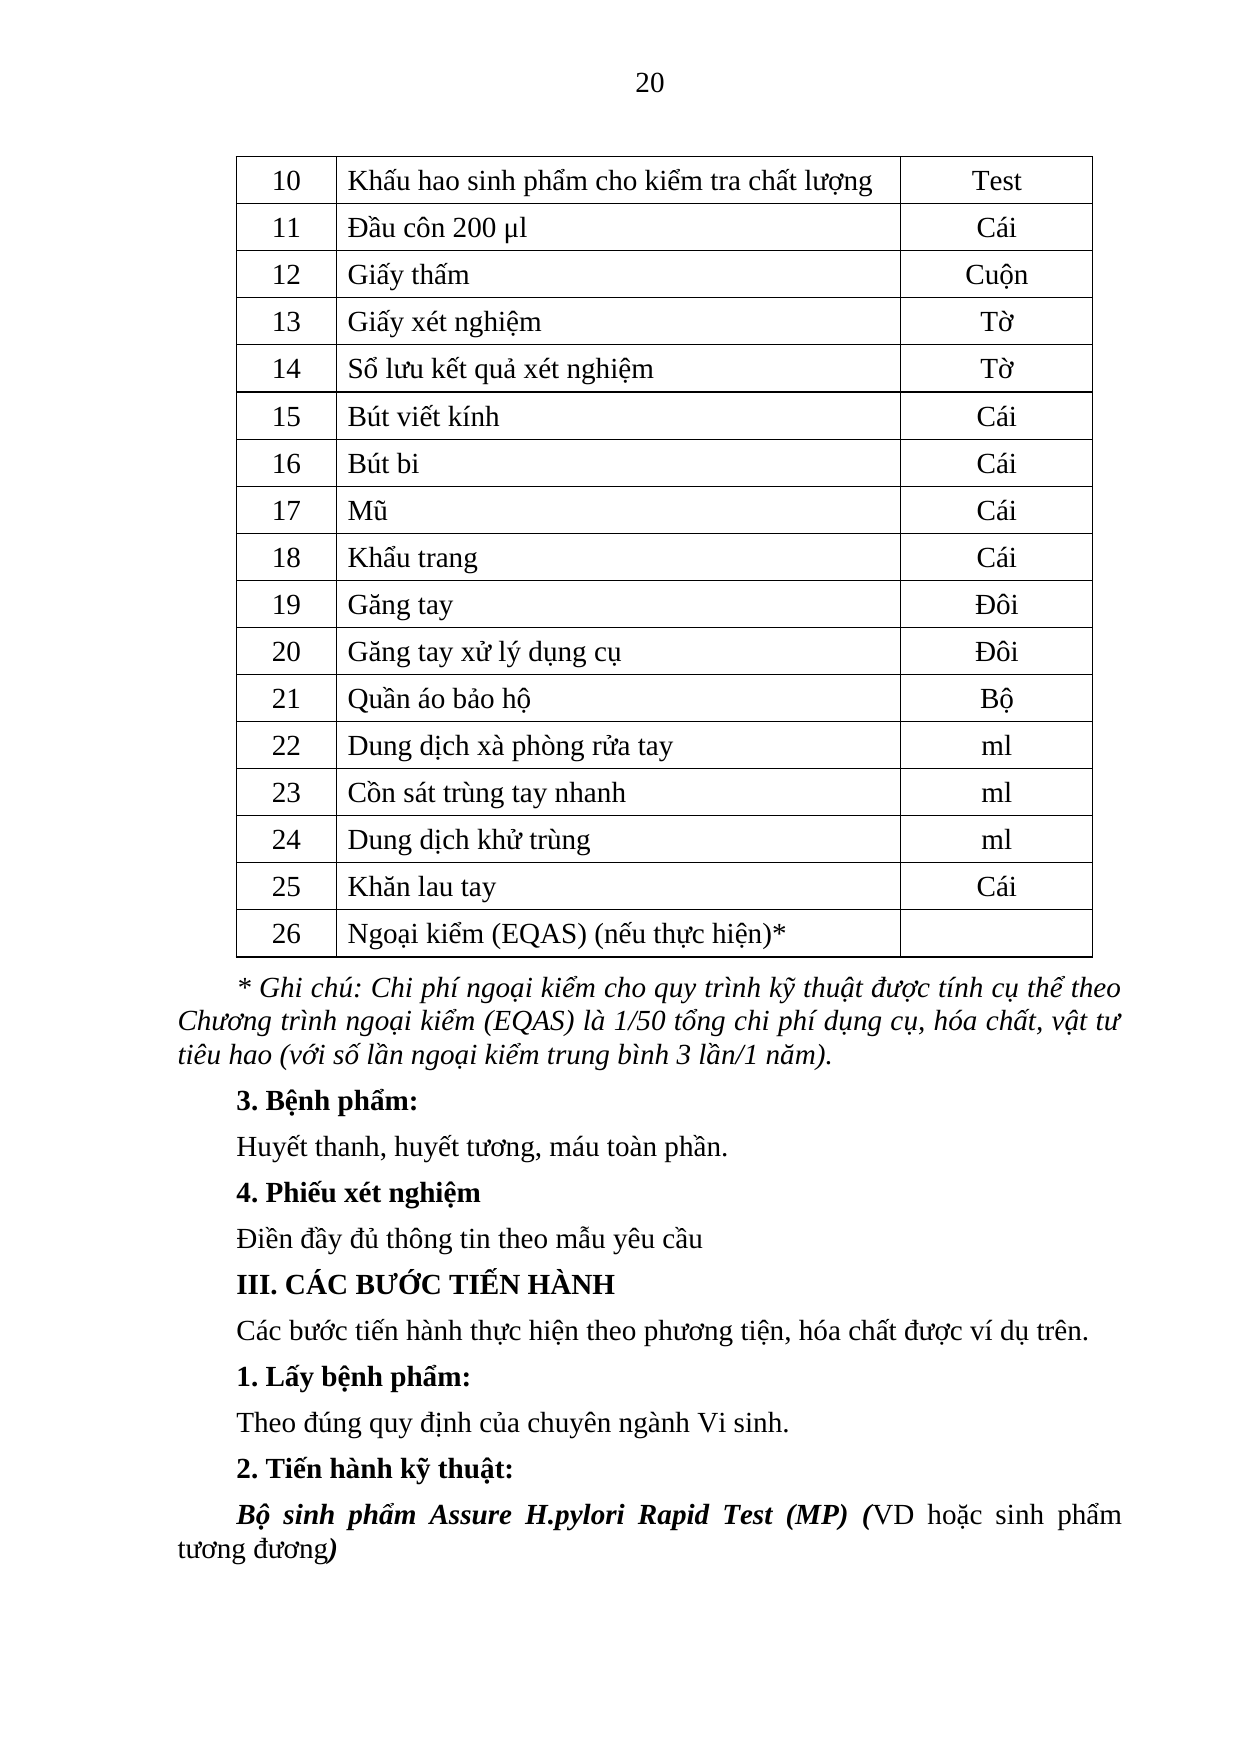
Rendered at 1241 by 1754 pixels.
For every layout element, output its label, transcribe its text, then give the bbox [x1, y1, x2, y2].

table_cell Giấy xét nghiệm [337, 298, 900, 344]
text 1. Lấy bệnh phẩm: [177, 1359, 1122, 1393]
table_cell Dung dịch xà phòng rửa tay [337, 722, 900, 768]
table_cell Tờ [901, 298, 1092, 344]
table_cell Đôi [901, 581, 1092, 627]
text Theo đúng quy định của chuyên ngành Vi sinh. [177, 1405, 1122, 1439]
table_cell 24 [237, 816, 336, 862]
table_cell 21 [237, 675, 336, 721]
table_cell [901, 910, 1092, 956]
text 3. Bệnh phẩm: [177, 1083, 1122, 1117]
table_cell Cuộn [901, 251, 1092, 297]
table_cell Mũ [337, 487, 900, 533]
table_cell ml [901, 769, 1092, 815]
text Huyết thanh, huyết tương, máu toàn phần. [177, 1129, 1122, 1163]
table_cell 22 [237, 722, 336, 768]
text 4. Phiếu xét nghiệm [177, 1175, 1122, 1209]
table_cell 26 [237, 910, 336, 956]
table_cell Quần áo bảo hộ [337, 675, 900, 721]
table_cell Cái [901, 440, 1092, 486]
table_cell Cái [901, 863, 1092, 909]
table_cell Cái [901, 487, 1092, 533]
table_cell 12 [237, 251, 336, 297]
table_cell ml [901, 816, 1092, 862]
text 2. Tiến hành kỹ thuật: [177, 1451, 1122, 1485]
table_cell Test [901, 157, 1092, 203]
table_cell Ngoại kiểm (EQAS) (nếu thực hiện)* [337, 910, 900, 956]
table_cell Tờ [901, 345, 1092, 391]
table_cell 11 [237, 204, 336, 250]
table_cell 20 [237, 628, 336, 674]
table_cell 14 [237, 345, 336, 391]
table_cell Bút bi [337, 440, 900, 486]
text III. CÁC BƯỚC TIẾN HÀNH [177, 1267, 1122, 1301]
table_cell Găng tay [337, 581, 900, 627]
table_cell 15 [237, 393, 336, 438]
table_cell 25 [237, 863, 336, 909]
table_cell Cồn sát trùng tay nhanh [337, 769, 900, 815]
table_cell 10 [237, 157, 336, 203]
table_cell 19 [237, 581, 336, 627]
table_cell Cái [901, 534, 1092, 580]
table_cell Đôi [901, 628, 1092, 674]
table_cell 23 [237, 769, 336, 815]
table_cell Khăn lau tay [337, 863, 900, 909]
table_cell Dung dịch khử trùng [337, 816, 900, 862]
table_cell Cái [901, 393, 1092, 438]
table_cell 17 [237, 487, 336, 533]
table_cell Giấy thấm [337, 251, 900, 297]
table_cell Khẩu trang [337, 534, 900, 580]
text Các bước tiến hành thực hiện theo phương tiện, hóa chất được ví dụ trên. [177, 1313, 1122, 1347]
table_cell 18 [237, 534, 336, 580]
table_cell Bộ [901, 675, 1092, 721]
table_cell Cái [901, 204, 1092, 250]
table_cell Bút viết kính [337, 393, 900, 438]
text Điền đầy đủ thông tin theo mẫu yêu cầu [177, 1221, 1122, 1255]
table_cell Đầu côn 200 μl [337, 204, 900, 250]
table_cell Sổ lưu kết quả xét nghiệm [337, 345, 900, 391]
text Bộ sinh phẩm Assure H.pylori Rapid Test (MP) (VD hoặc sinh phẩm tương đương) [177, 1497, 1122, 1564]
table_cell ml [901, 722, 1092, 768]
table_cell Găng tay xử lý dụng cụ [337, 628, 900, 674]
table_cell Khấu hao sinh phẩm cho kiểm tra chất lượng [337, 157, 900, 203]
text * Ghi chú: Chi phí ngoại kiểm cho quy trình kỹ thuật được tính cụ thể theo Chương trình ngoại kiểm (EQAS) là 1/50 tổng chi phí dụng cụ, hóa chất, vật tư tiêu hao (với số lần ngoại kiểm trung bình 3 lần/1 năm). [177, 970, 1122, 1071]
table_cell 13 [237, 298, 336, 344]
table_cell 16 [237, 440, 336, 486]
